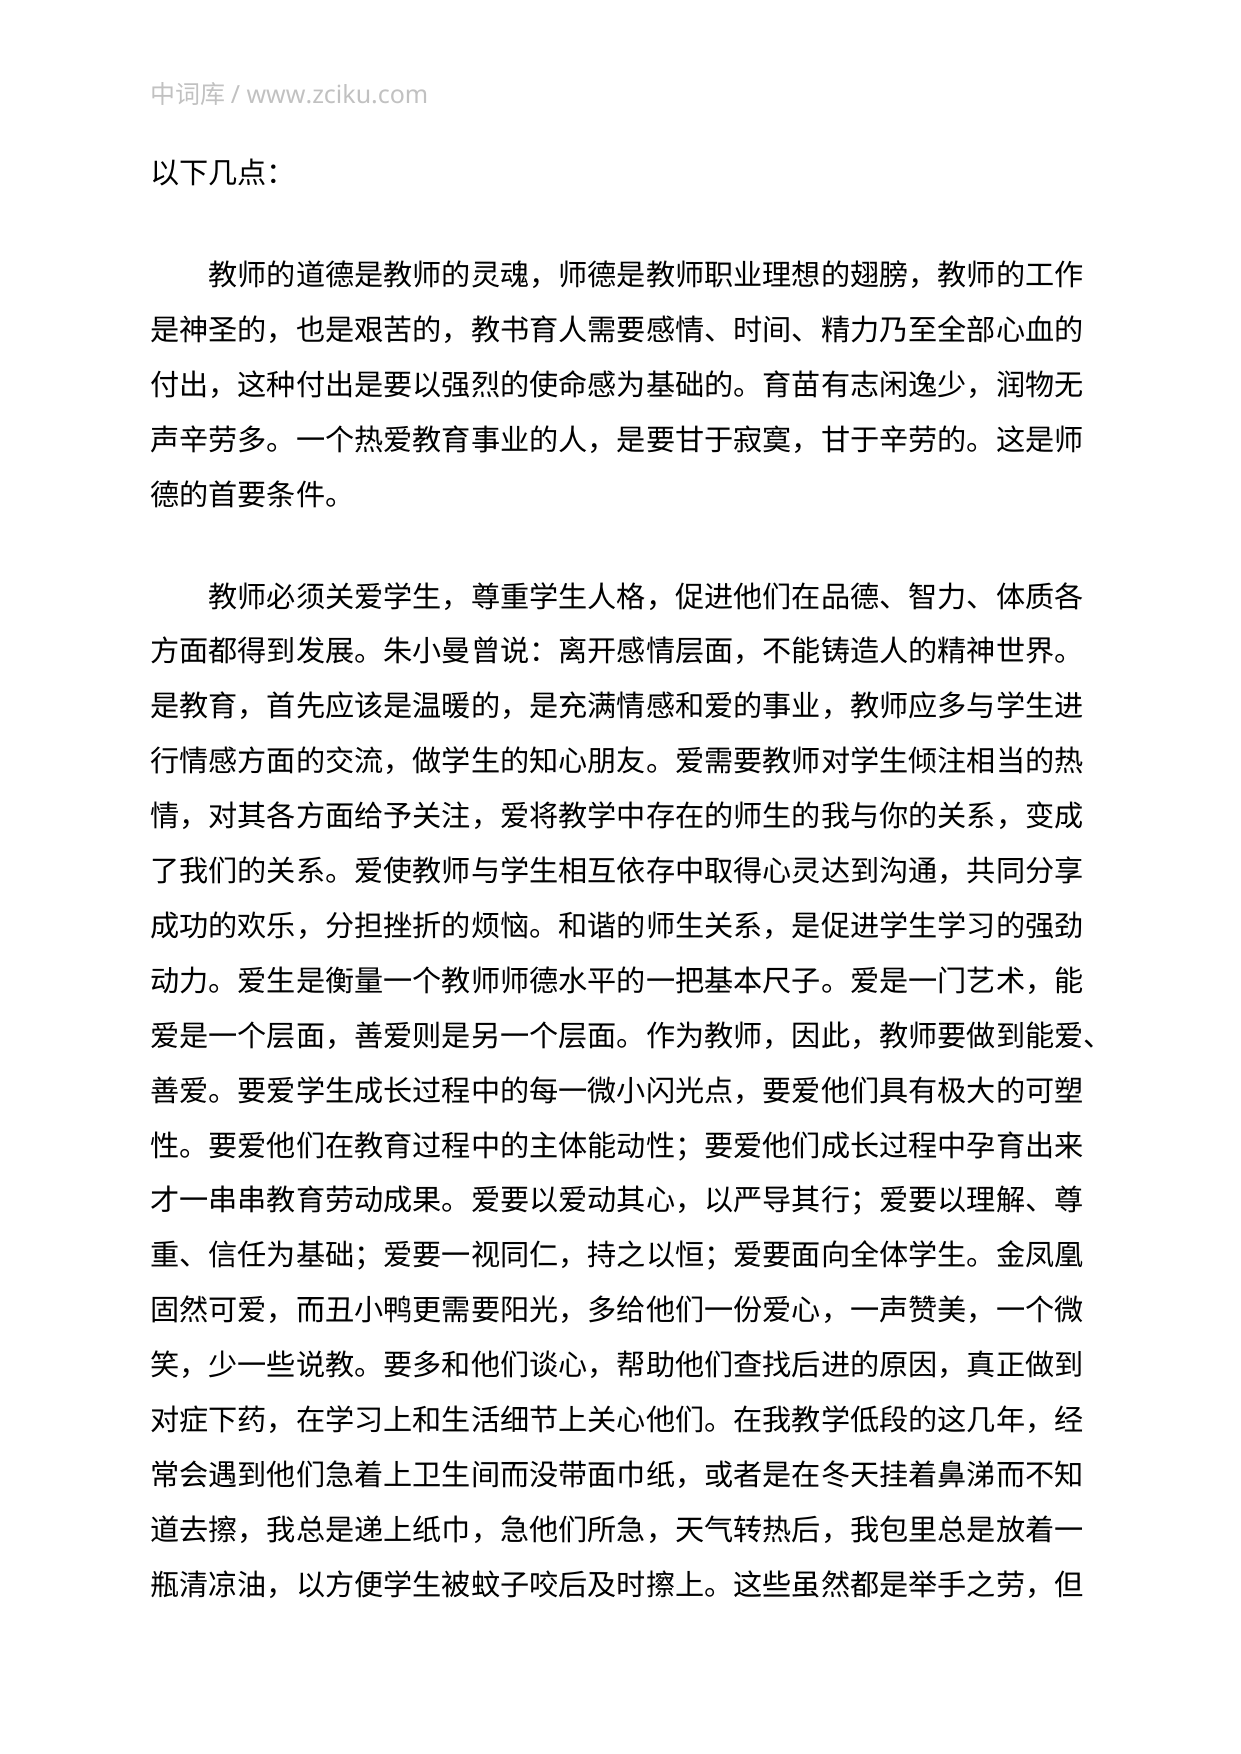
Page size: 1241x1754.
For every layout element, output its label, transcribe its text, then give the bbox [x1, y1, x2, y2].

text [150, 150, 1090, 192]
text 教师的道德是教师的灵魂，师德是教师职业理想的翅膀，教师的工作是神圣的，也是艰苦的，教书育人需要感情、时间、精力乃至全部心血的付出，这种付出是要以强烈的使命感为基础的。育苗有志闲逸少，润物无声辛劳多。一个热爱教育事业的人，是要甘于寂寞，甘于辛劳的。这是师德的首要条件。 [150, 252, 1090, 514]
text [150, 573, 1090, 1603]
